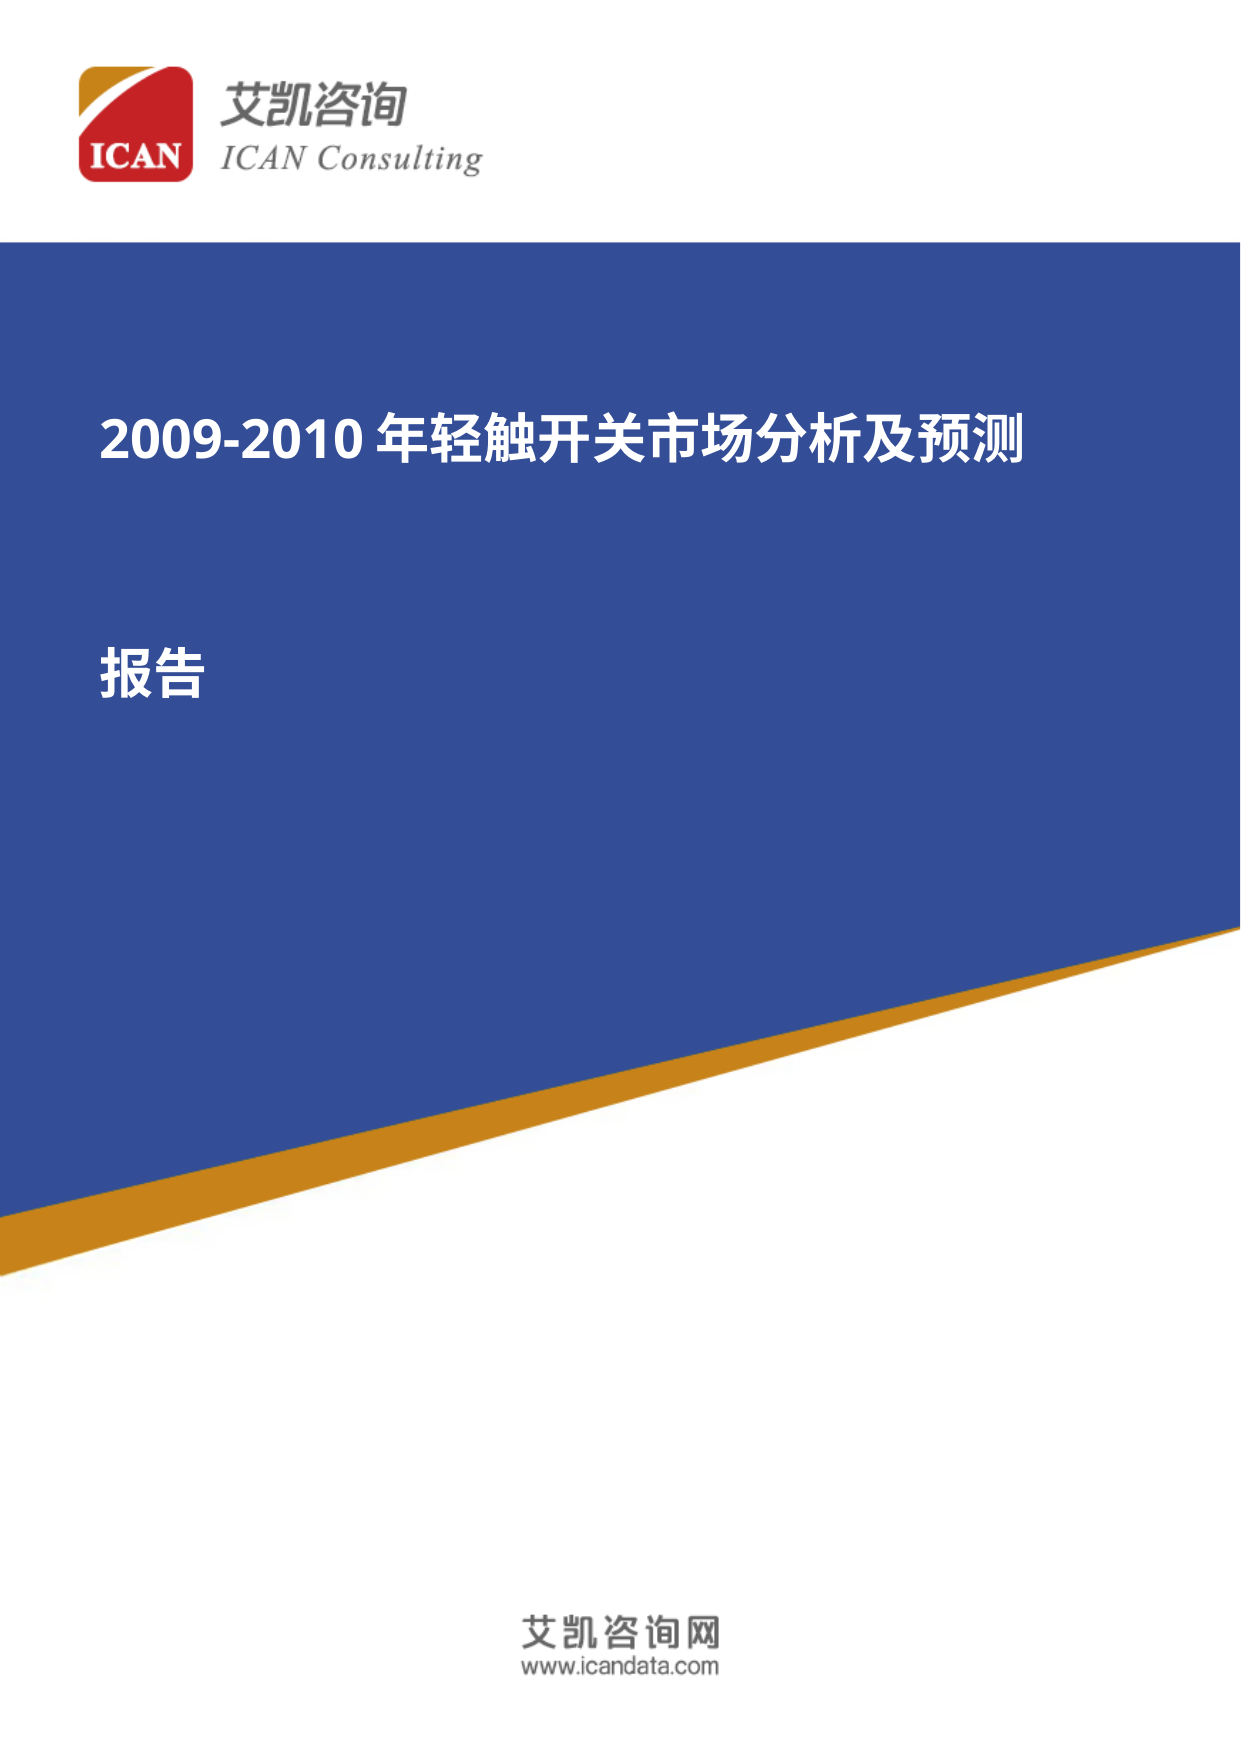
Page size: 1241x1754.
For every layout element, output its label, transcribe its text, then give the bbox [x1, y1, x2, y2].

subtitle 2009-2010年轻触开关市场分析及预测报告 [99, 386, 1053, 718]
picture [0, 5, 1241, 1754]
